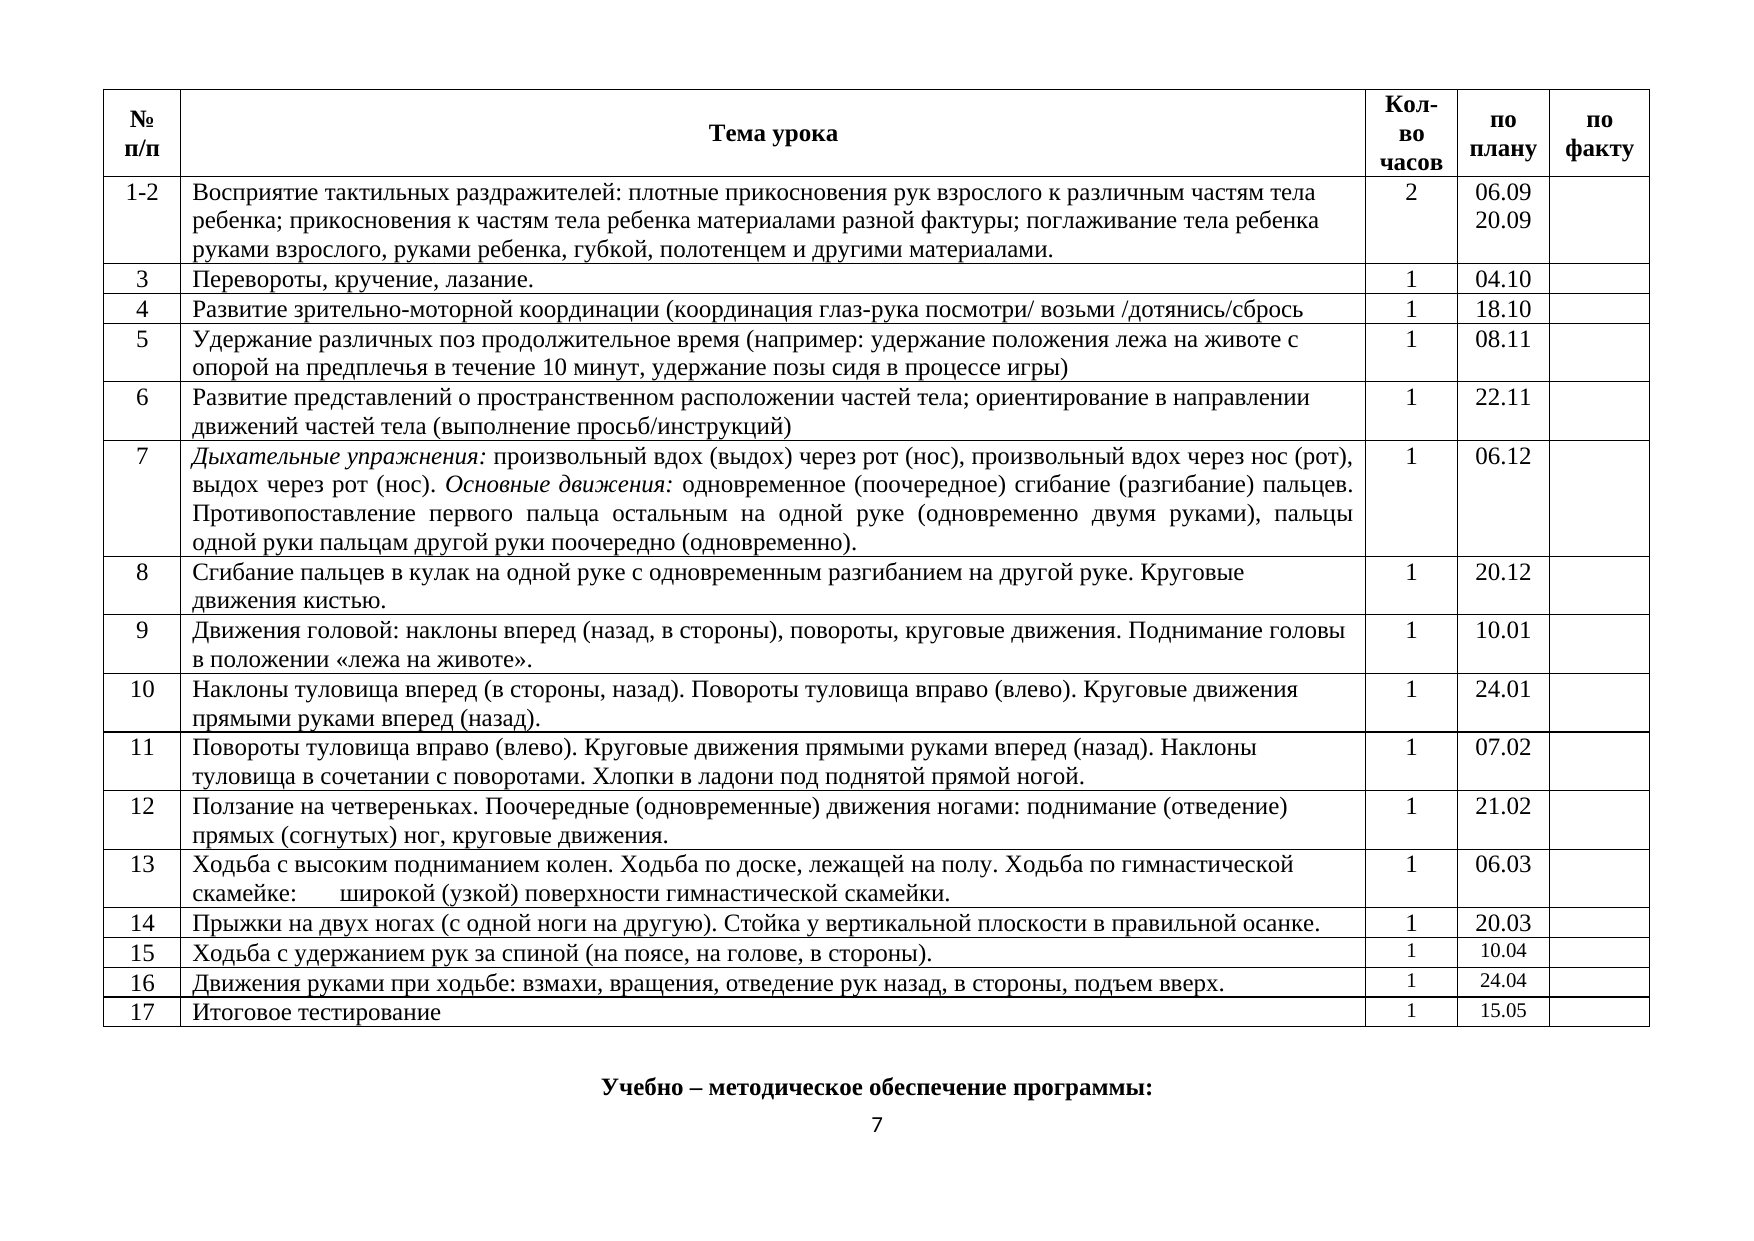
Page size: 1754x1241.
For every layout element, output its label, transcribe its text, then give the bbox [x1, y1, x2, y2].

table_cell 21.02 [1458, 791, 1549, 848]
table_cell 1 [1366, 968, 1457, 996]
table_cell [1550, 615, 1649, 673]
table_cell 1 [1366, 998, 1457, 1026]
table_cell 2 [1366, 177, 1457, 263]
table_cell 9 [104, 615, 180, 673]
table_cell [1550, 908, 1649, 937]
table_cell Сгибание пальцев в кулак на одной руке с одновременным разгибанием на другой руке. Круговые движения кистью. [181, 557, 1365, 614]
table_cell 15.05 [1458, 998, 1549, 1026]
table_cell 04.10 [1458, 264, 1549, 293]
table_cell [1550, 968, 1649, 996]
table_cell 11 [104, 733, 180, 790]
table_cell [1550, 791, 1649, 848]
table_cell 06.03 [1458, 850, 1549, 907]
table_cell 1 [1366, 733, 1457, 790]
table_cell 1 [1366, 674, 1457, 731]
table_cell 1 [1366, 557, 1457, 614]
table_cell 1 [1366, 615, 1457, 673]
table_cell 3 [104, 264, 180, 293]
table_cell 06.12 [1458, 441, 1549, 556]
table_cell 1 [1366, 324, 1457, 381]
table_cell Перевороты, кручение, лазание. [181, 264, 1365, 293]
table_cell 15 [104, 938, 180, 967]
table_cell [1550, 324, 1649, 381]
table_cell [1550, 938, 1649, 967]
table_cell 1 [1366, 441, 1457, 556]
table_cell Наклоны туловища вперед (в стороны, назад). Повороты туловища вправо (влево). Круговые движения прямыми руками вперед (назад). [181, 674, 1365, 731]
table_cell [1550, 177, 1649, 263]
table_cell Дыхательные упражнения: произвольный вдох (выдох) через рот (нос), произвольный вдох через нос (рот), выдох через рот (нос). Основные движения: одновременное (поочередное) сгибание (разгибание) пальцев. Противопоставление первого пальца остальным на одной руке (одновременно двумя руками), пальцы одной руки пальцам другой руки поочередно (одновременно). [181, 441, 1365, 556]
table_cell [1550, 998, 1649, 1026]
table_cell Движения руками при ходьбе: взмахи, вращения, отведение рук назад, в стороны, подъем вверх. [181, 968, 1365, 996]
table_cell [1550, 264, 1649, 293]
table_cell 1 [1366, 294, 1457, 323]
table_cell 17 [104, 998, 180, 1026]
table_cell Ходьба с высоким подниманием колен. Ходьба по доске, лежащей на полу. Ходьба по гимнастической скамейке: широкой (узкой) поверхности гимнастической скамейки. [181, 850, 1365, 907]
table_cell 16 [104, 968, 180, 996]
table_cell 4 [104, 294, 180, 323]
table_header по плану [1458, 90, 1549, 176]
table_cell 13 [104, 850, 180, 907]
table_cell 8 [104, 557, 180, 614]
table_cell [1550, 733, 1649, 790]
table_cell Развитие зрительно-моторной координации (координация глаз-рука посмотри/ возьми /дотянись/сбрось [181, 294, 1365, 323]
table_cell 7 [104, 441, 180, 556]
table_cell 1 [1366, 850, 1457, 907]
table_cell Восприятие тактильных раздражителей: плотные прикосновения рук взрослого к различным частям тела ребенка; прикосновения к частям тела ребенка материалами разной фактуры; поглаживание тела ребенка руками взрослого, руками ребенка, губкой, полотенцем и другими материалами. [181, 177, 1365, 263]
table_cell 07.02 [1458, 733, 1549, 790]
table_header № п/п [104, 90, 180, 176]
table_cell 10 [104, 674, 180, 731]
table_cell [1550, 294, 1649, 323]
table_cell Итоговое тестирование [181, 998, 1365, 1026]
table_cell [1550, 557, 1649, 614]
table_cell 1-2 [104, 177, 180, 263]
table_cell [1550, 382, 1649, 440]
table_cell [1550, 850, 1649, 907]
table_cell 08.11 [1458, 324, 1549, 381]
table_cell 20.12 [1458, 557, 1549, 614]
table_cell 20.03 [1458, 908, 1549, 937]
table_cell 1 [1366, 791, 1457, 848]
table_cell Удержание различных поз продолжительное время (например: удержание положения лежа на животе с опорой на предплечья в течение 10 минут, удержание позы сидя в процессе игры) [181, 324, 1365, 381]
table_cell 14 [104, 908, 180, 937]
table_cell 12 [104, 791, 180, 848]
table_cell Движения головой: наклоны вперед (назад, в стороны), повороты, круговые движения. Поднимание головы в положении «лежа на животе». [181, 615, 1365, 673]
table_cell 24.04 [1458, 968, 1549, 996]
table_header по факту [1550, 90, 1649, 176]
table_header Кол-во часов [1366, 90, 1457, 176]
text Учебно – методическое обеспечение программы: [118, 1072, 1636, 1100]
table_cell [1550, 674, 1649, 731]
table_cell Повороты туловища вправо (влево). Круговые движения прямыми руками вперед (назад). Наклоны туловища в сочетании с поворотами. Хлопки в ладони под поднятой прямой ногой. [181, 733, 1365, 790]
table_cell 6 [104, 382, 180, 440]
table_cell Ходьба с удержанием рук за спиной (на поясе, на голове, в стороны). [181, 938, 1365, 967]
table_cell 5 [104, 324, 180, 381]
table_cell 1 [1366, 382, 1457, 440]
table_cell [1550, 441, 1649, 556]
table_cell 24.01 [1458, 674, 1549, 731]
table_cell 06.09 20.09 [1458, 177, 1549, 263]
table_cell 1 [1366, 908, 1457, 937]
table_cell 10.04 [1458, 938, 1549, 967]
table_cell 22.11 [1458, 382, 1549, 440]
table_cell 18.10 [1458, 294, 1549, 323]
table_cell 10.01 [1458, 615, 1549, 673]
table_header Тема урока [181, 90, 1365, 176]
table_cell 1 [1366, 938, 1457, 967]
table_cell Ползание на четвереньках. Поочередные (одновременные) движения ногами: поднимание (отведение) прямых (согнутых) ног, круговые движения. [181, 791, 1365, 848]
table_cell 1 [1366, 264, 1457, 293]
table_cell Развитие представлений о пространственном расположении частей тела; ориентирование в направлении движений частей тела (выполнение просьб/инструкций) [181, 382, 1365, 440]
table_cell Прыжки на двух ногах (с одной ноги на другую). Стойка у вертикальной плоскости в правильной осанке. [181, 908, 1365, 937]
